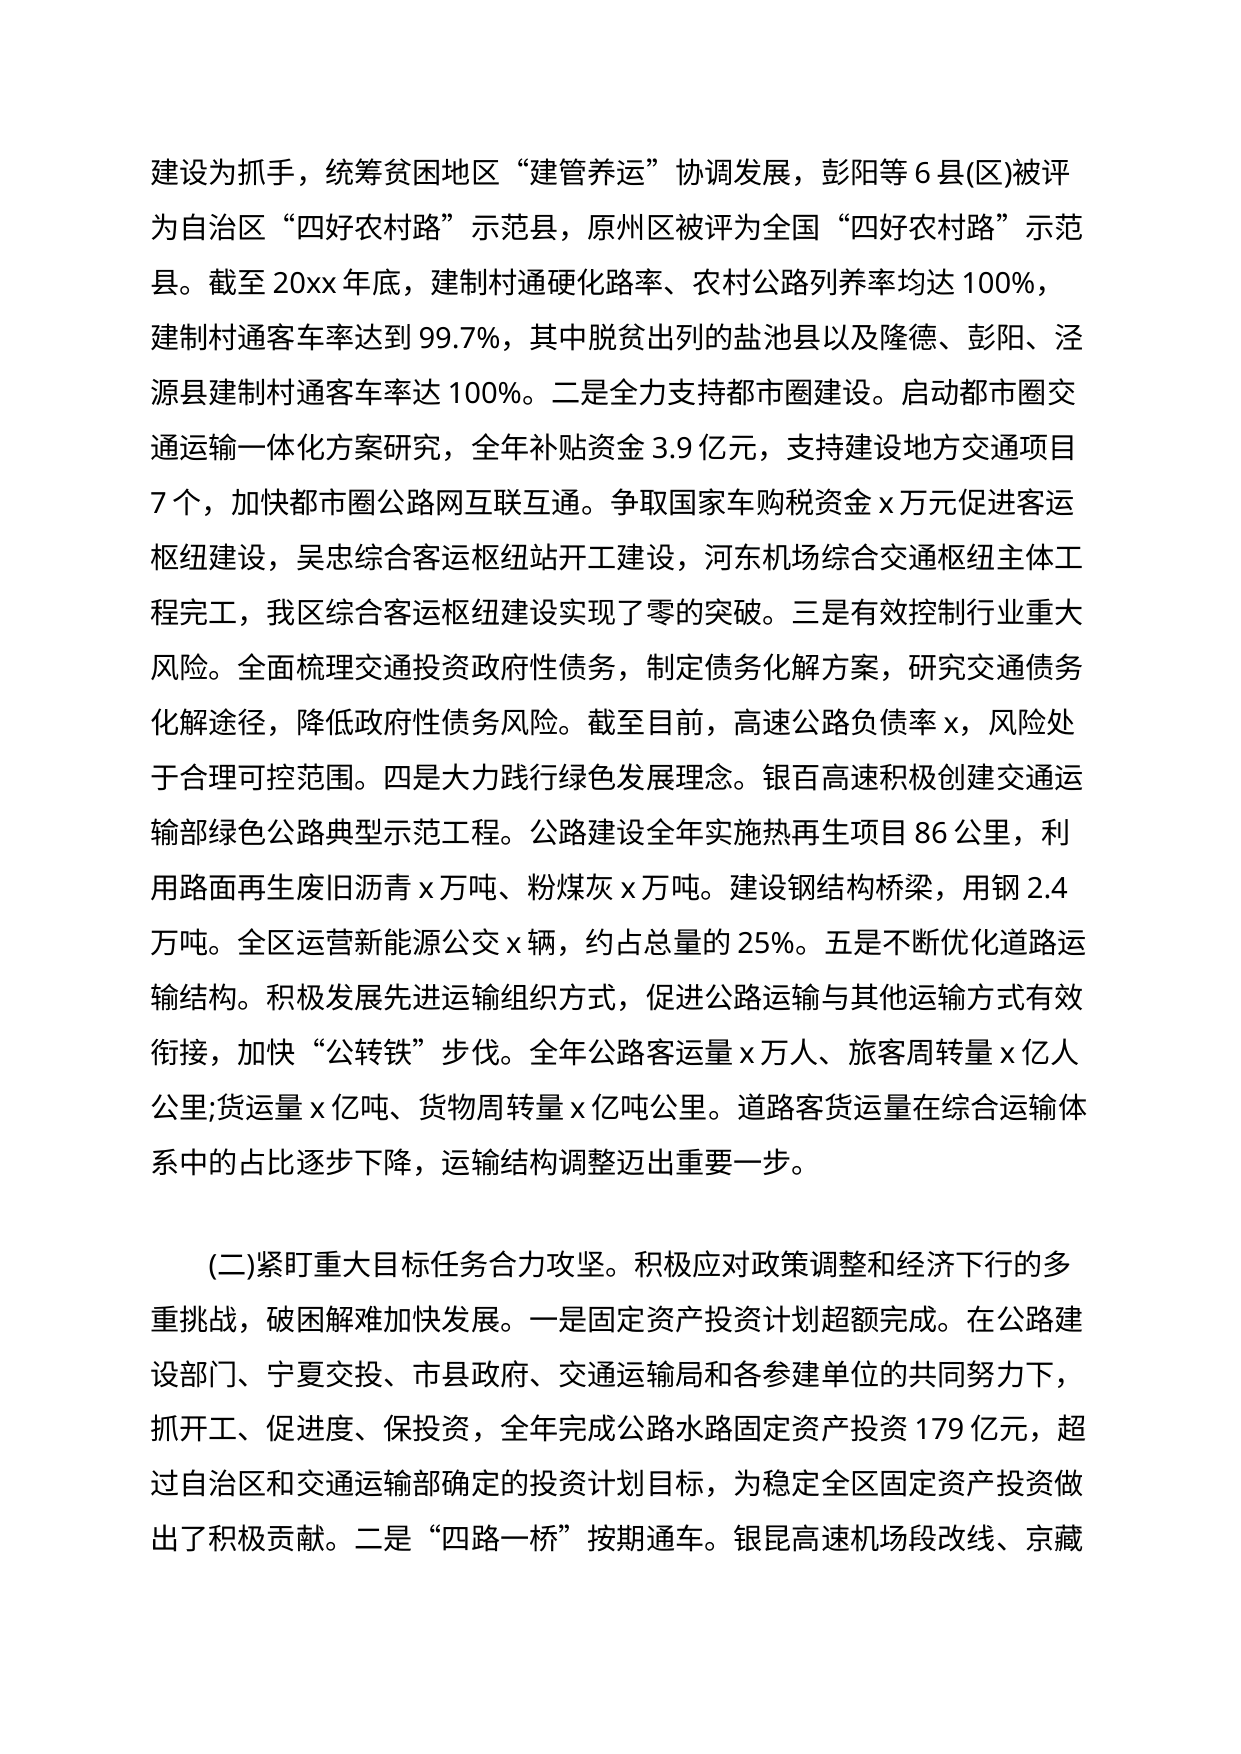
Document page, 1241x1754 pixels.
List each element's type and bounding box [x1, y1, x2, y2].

text [150, 1241, 1090, 1558]
text [150, 150, 1090, 1182]
